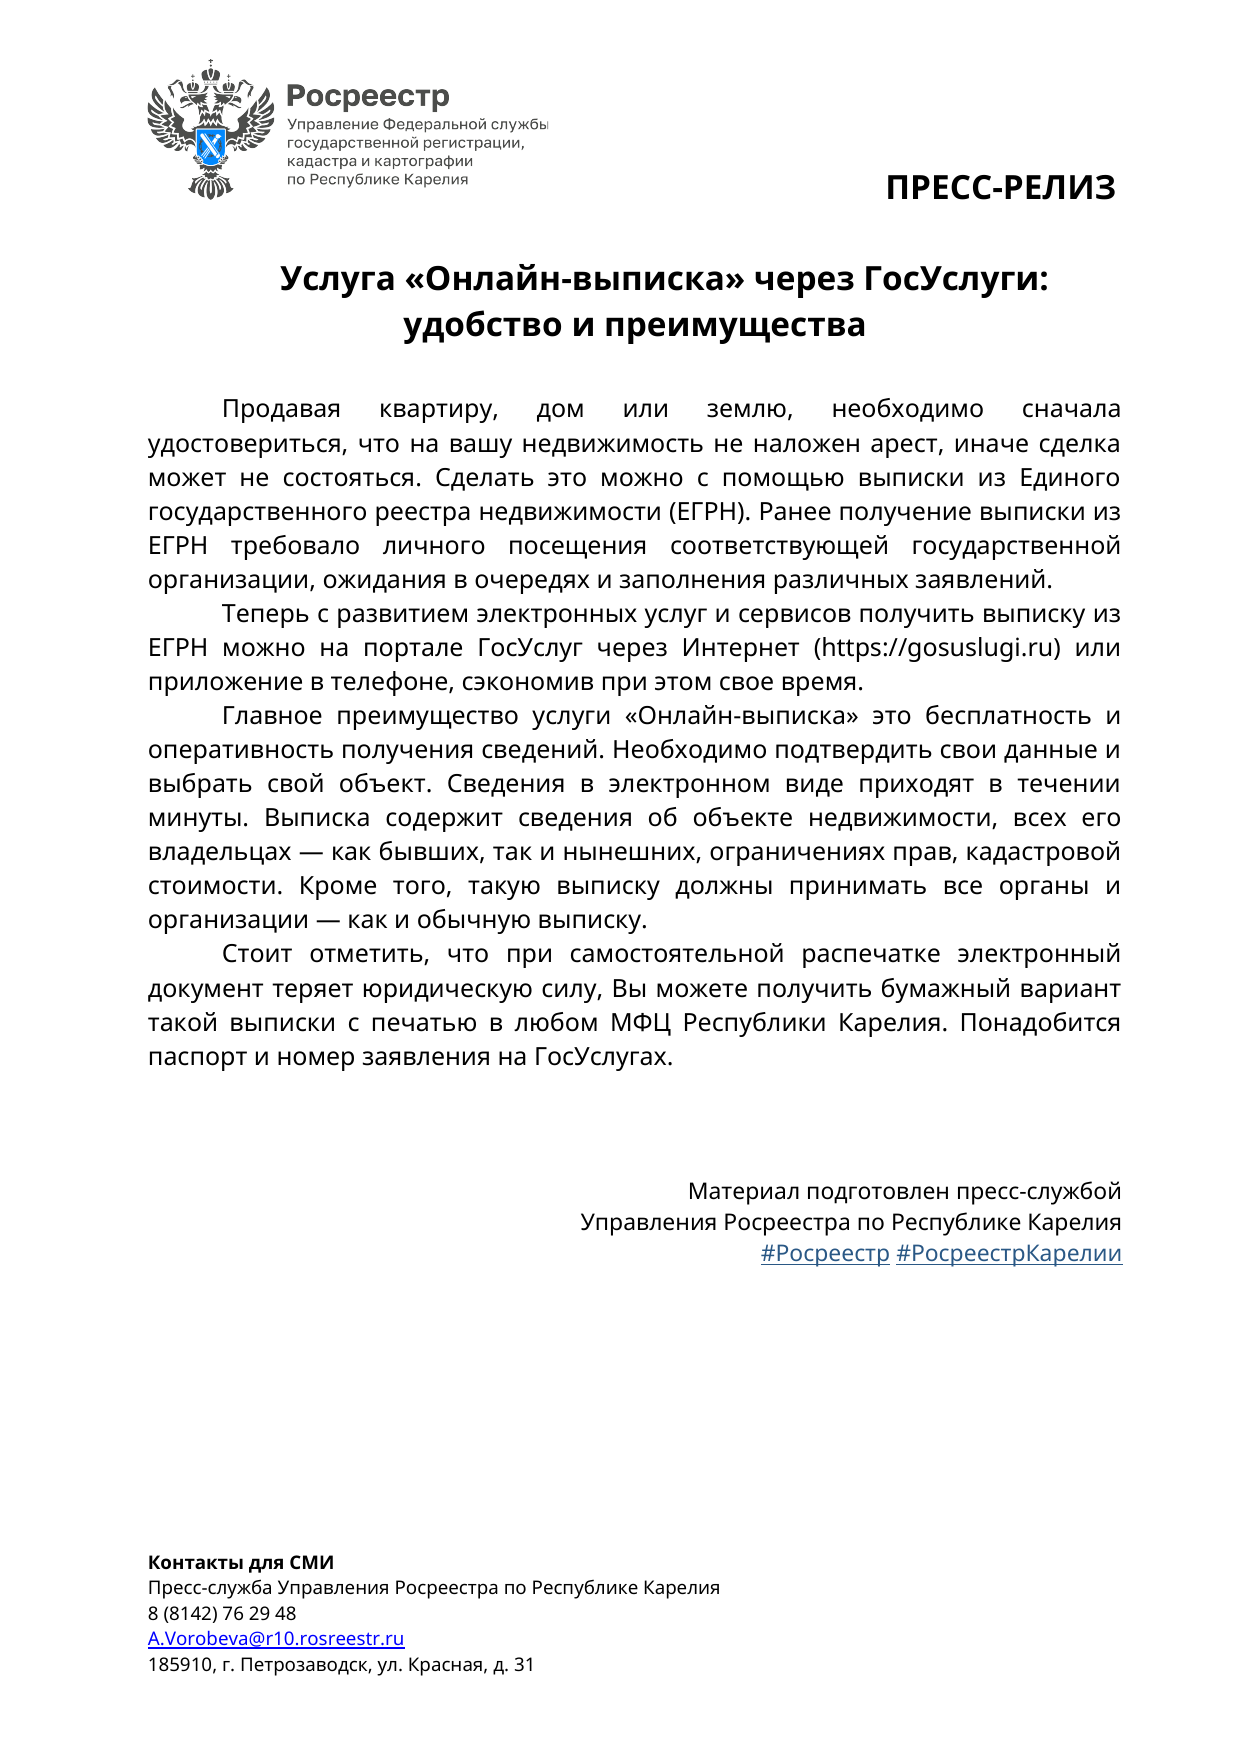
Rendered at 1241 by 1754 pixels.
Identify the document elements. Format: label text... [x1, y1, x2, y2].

text Пресс-служба Управления Росреестра по Республике Карелия [148, 1574, 1122, 1600]
text Продавая квартиру, дом или землю, необходимо сначала удостовериться, что на вашу недвижимость не наложен арест, иначе сделка может не состояться. Сделать это можно с помощью выписки из Единого государственного реестра недвижимости (ЕГРН). Ранее получение выписки из ЕГРН требовало личного посещения соответствующей государственной организации, ожидания в очередях и заполнения различных заявлений. [148, 391, 1122, 596]
text 185910, г. Петрозаводск, ул. Красная, д. 31 [148, 1651, 1122, 1677]
text Главное преимущество услуги «Онлайн-выписка» это бесплатность и оперативность получения сведений. Необходимо подтвердить свои данные и выбрать свой объект. Сведения в электронном виде приходят в течении минуты. Выписка содержит сведения об объекте недвижимости, всех его владельцах — как бывших, так и нынешних, ограничениях прав, кадастровой стоимости. Кроме того, такую выписку должны принимать все органы и организации — как и обычную выписку. [148, 698, 1122, 936]
text #Росреестр #РосреестрКарелии [148, 1237, 1122, 1268]
text A.Vorobeva@r10.rosreestr.ru [148, 1626, 1122, 1651]
text Материал подготовлен пресс-службой [148, 1174, 1122, 1206]
text Контакты для СМИ [148, 1549, 1122, 1574]
text Теперь c развитием электронных услуг и сервисов получить выписку из ЕГРН можно на портале ГосУслуг через Интернет (https://gosuslugi.ru) или приложение в телефоне, сэкономив при этом свое время. [148, 596, 1122, 698]
text 8 (8142) 76 29 48 [148, 1600, 1122, 1626]
text Управления Росреестра по Республике Карелия [148, 1206, 1122, 1237]
text Стоит отметить, что при самостоятельной распечатке электронный документ теряет юридическую силу, Вы можете получить бумажный вариант такой выписки с печатью в любом МФЦ Республики Карелия. Понадобится паспорт и номер заявления на ГосУслугах. [148, 936, 1122, 1072]
text Услуга «Онлайн-выписка» через ГосУслуги: удобство и преимущества [148, 255, 1122, 346]
picture [147, 59, 549, 200]
